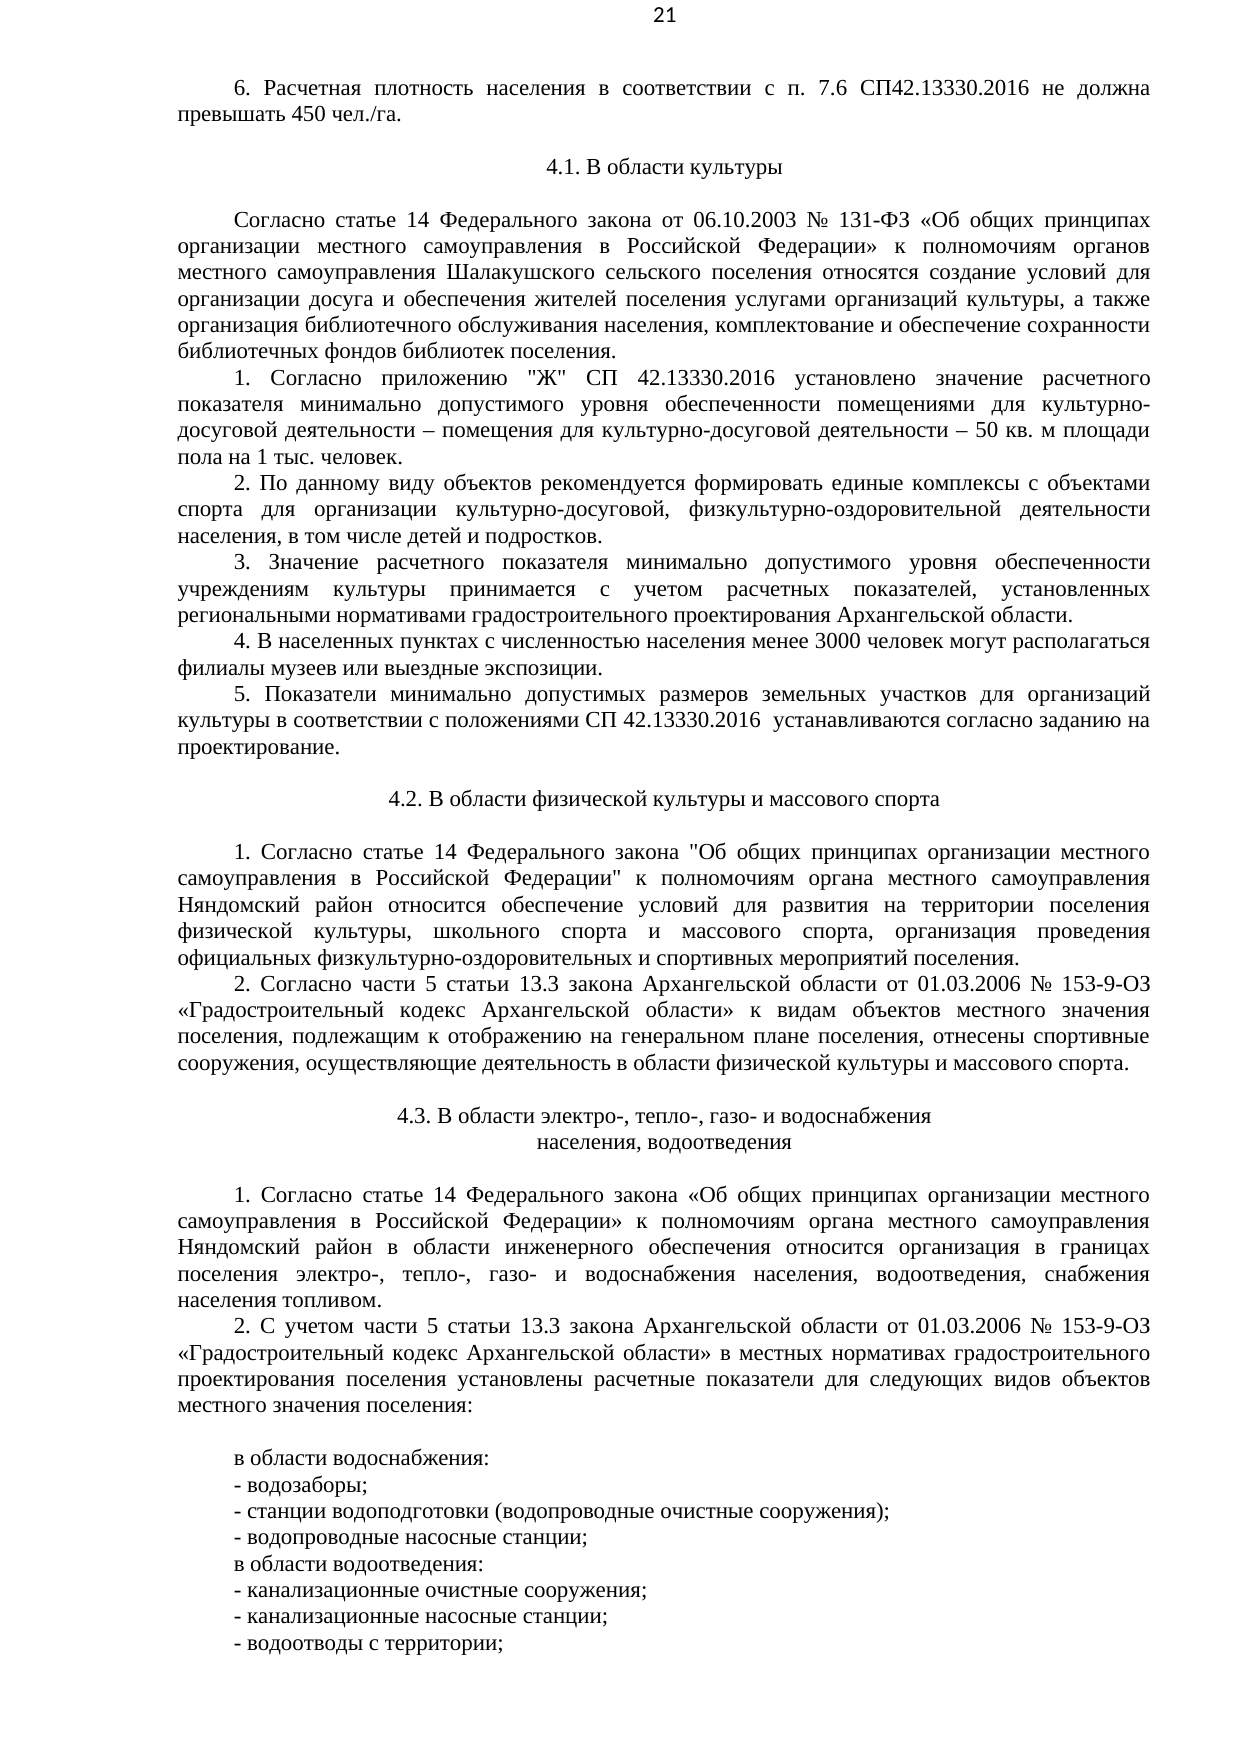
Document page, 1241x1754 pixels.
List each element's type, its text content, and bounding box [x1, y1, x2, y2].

text - водоотводы с территории; [177, 1629, 1152, 1655]
text - канализационные насосные станции; [177, 1602, 1152, 1629]
text 4.3. В области электро-, тепло-, газо- и водоснабжения [177, 1102, 1152, 1128]
text 2. С учетом части 5 статьи 13.3 закона Архангельской области от 01.03.2006 № 153-9-ОЗ «Градостроительный кодекс Архангельской области» в местных нормативах градостроительного проектирования поселения установлены расчетные показатели для следующих видов объектов местного значения поселения: [177, 1312, 1152, 1418]
text 2. По данному виду объектов рекомендуется формировать единые комплексы с объектами спорта для организации культурно-досуговой, физкультурно-оздоровительной деятельности населения, в том числе детей и подростков. [177, 469, 1152, 548]
text 4. В населенных пунктах с численностью населения менее 3000 человек могут располагаться филиалы музеев или выездные экспозиции. [177, 627, 1152, 680]
text - водозаборы; [177, 1471, 1152, 1497]
text - канализационные очистные сооружения; [177, 1576, 1152, 1602]
text 4.1. В области культуры [177, 153, 1152, 179]
text 3. Значение расчетного показателя минимально допустимого уровня обеспеченности учреждениям культуры принимается с учетом расчетных показателей, установленных региональными нормативами градостроительного проектирования Архангельской области. [177, 548, 1152, 627]
text 4.2. В области физической культуры и массового спорта [177, 785, 1152, 812]
text в области водоотведения: [177, 1550, 1152, 1576]
text Согласно статье 14 Федерального закона от 06.10.2003 № 131-ФЗ «Об общих принципах организации местного самоуправления в Российской Федерации» к полномочиям органов местного самоуправления Шалакушского сельского поселения относятся создание условий для организации досуга и обеспечения жителей поселения услугами организаций культуры, а также организация библиотечного обслуживания населения, комплектование и обеспечение сохранности библиотечных фондов библиотек поселения. [177, 206, 1152, 364]
text 5. Показатели минимально допустимых размеров земельных участков для организаций культуры в соответствии с положениями СП 42.13330.2016 устанавливаются согласно заданию на проектирование. [177, 680, 1152, 759]
text 1. Согласно статье 14 Федерального закона "Об общих принципах организации местного самоуправления в Российской Федерации" к полномочиям органа местного самоуправления Няндомский район относится обеспечение условий для развития на территории поселения физической культуры, школьного спорта и массового спорта, организация проведения официальных физкультурно-оздоровительных и спортивных мероприятий поселения. [177, 838, 1152, 970]
text в области водоснабжения: [177, 1444, 1152, 1471]
text населения, водоотведения [177, 1128, 1152, 1154]
text - водопроводные насосные станции; [177, 1523, 1152, 1550]
text 1. Согласно статье 14 Федерального закона «Об общих принципах организации местного самоуправления в Российской Федерации» к полномочиям органа местного самоуправления Няндомский район в области инженерного обеспечения относится организация в границах поселения электро-, тепло-, газо- и водоснабжения населения, водоотведения, снабжения населения топливом. [177, 1181, 1152, 1312]
text - станции водоподготовки (водопроводные очистные сооружения); [177, 1497, 1152, 1523]
text 6. Расчетная плотность населения в соответствии с п. 7.6 СП42.13330.2016 не должна превышать 450 чел./га. [177, 74, 1152, 127]
text 2. Согласно части 5 статьи 13.3 закона Архангельской области от 01.03.2006 № 153-9-ОЗ «Градостроительный кодекс Архангельской области» к видам объектов местного значения поселения, подлежащим к отображению на генеральном плане поселения, отнесены спортивные сооружения, осуществляющие деятельность в области физической культуры и массового спорта. [177, 970, 1152, 1075]
text 1. Согласно приложению "Ж" СП 42.13330.2016 установлено значение расчетного показателя минимально допустимого уровня обеспеченности помещениями для культурно-досуговой деятельности – помещения для культурно-досуговой деятельности – 50 кв. м площади пола на 1 тыс. человек. [177, 364, 1152, 469]
